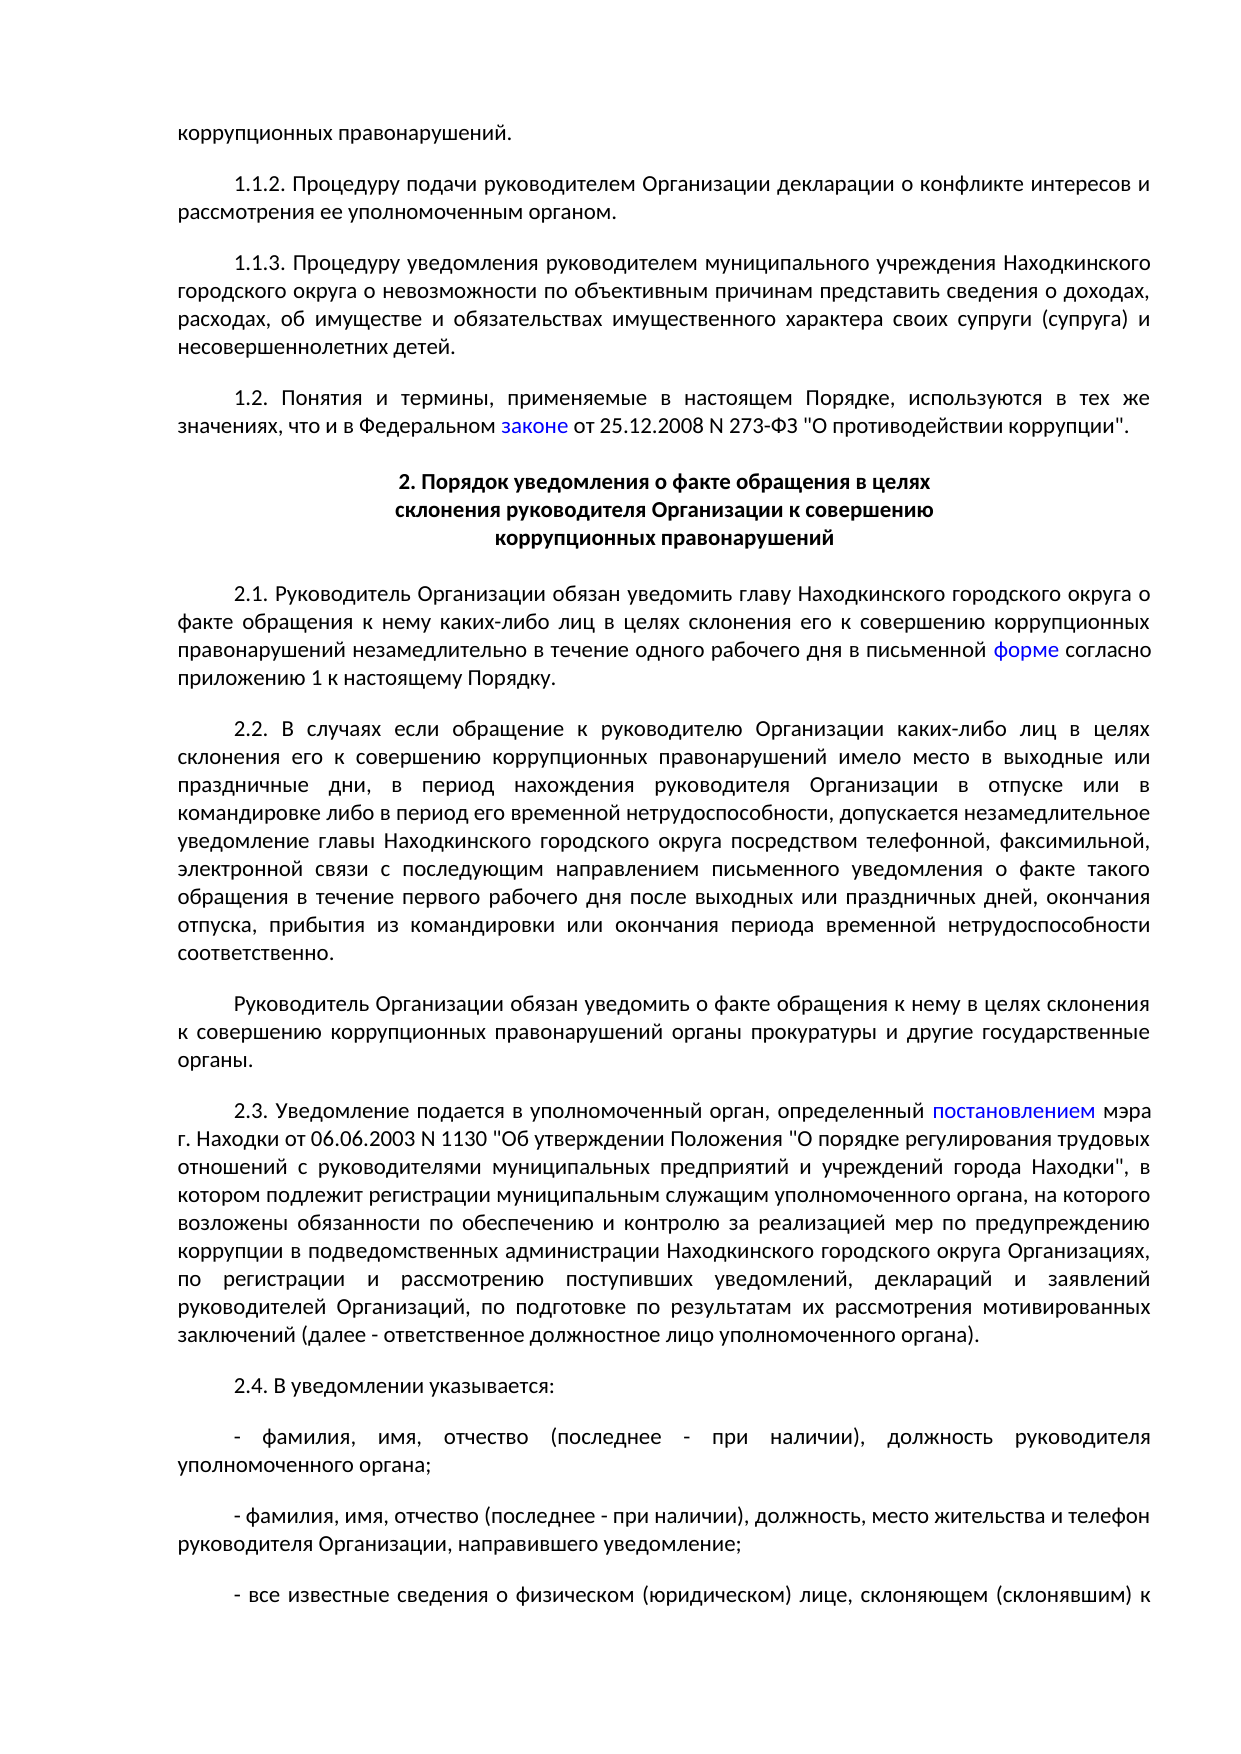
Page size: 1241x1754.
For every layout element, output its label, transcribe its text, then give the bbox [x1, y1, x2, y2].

text - фамилия, имя, отчество (последнее - при наличии), должность, место жительства и телефон руководителя Организации, направившего уведомление; [177, 1501, 1152, 1557]
title коррупционных правонарушений [177, 523, 1152, 551]
text Руководитель Организации обязан уведомить о факте обращения к нему в целях склонения к совершению коррупционных правонарушений органы прокуратуры и другие государственные органы. [177, 989, 1152, 1073]
text - фамилия, имя, отчество (последнее - при наличии), должность руководителя уполномоченного органа; [177, 1422, 1152, 1478]
title 2. Порядок уведомления о факте обращения в целях [177, 467, 1152, 495]
text 2.1. Руководитель Организации обязан уведомить главу Находкинского городского округа о факте обращения к нему каких-либо лиц в целях склонения его к совершению коррупционных правонарушений незамедлительно в течение одного рабочего дня в письменной форме согласно приложению 1 к настоящему Порядку. [177, 579, 1152, 691]
text 1.1.2. Процедуру подачи руководителем Организации декларации о конфликте интересов и рассмотрения ее уполномоченным органом. [177, 169, 1152, 225]
text 1.1.3. Процедуру уведомления руководителем муниципального учреждения Находкинского городского округа о невозможности по объективным причинам представить сведения о доходах, расходах, об имуществе и обязательствах имущественного характера своих супруги (супруга) и несовершеннолетних детей. [177, 248, 1152, 360]
text 1.2. Понятия и термины, применяемые в настоящем Порядке, используются в тех же значениях, что и в Федеральном законе от 25.12.2008 N 273-ФЗ "О противодействии коррупции". [177, 383, 1152, 439]
text 2.3. Уведомление подается в уполномоченный орган, определенный постановлением мэра г. Находки от 06.06.2003 N 1130 "Об утверждении Положения "О порядке регулирования трудовых отношений с руководителями муниципальных предприятий и учреждений города Находки", в котором подлежит регистрации муниципальным служащим уполномоченного органа, на которого возложены обязанности по обеспечению и контролю за реализацией мер по предупреждению коррупции в подведомственных администрации Находкинского городского округа Организациях, по регистрации и рассмотрению поступивших уведомлений, деклараций и заявлений руководителей Организаций, по подготовке по результатам их рассмотрения мотивированных заключений (далее - ответственное должностное лицо уполномоченного органа). [177, 1096, 1152, 1348]
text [177, 118, 1152, 146]
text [177, 1580, 1152, 1608]
text 2.4. В уведомлении указывается: [177, 1371, 1152, 1399]
text 2.2. В случаях если обращение к руководителю Организации каких-либо лиц в целях склонения его к совершению коррупционных правонарушений имело место в выходные или праздничные дни, в период нахождения руководителя Организации в отпуске или в командировке либо в период его временной нетрудоспособности, допускается незамедлительное уведомление главы Находкинского городского округа посредством телефонной, факсимильной, электронной связи с последующим направлением письменного уведомления о факте такого обращения в течение первого рабочего дня после выходных или праздничных дней, окончания отпуска, прибытия из командировки или окончания периода временной нетрудоспособности соответственно. [177, 714, 1152, 966]
title склонения руководителя Организации к совершению [177, 495, 1152, 523]
